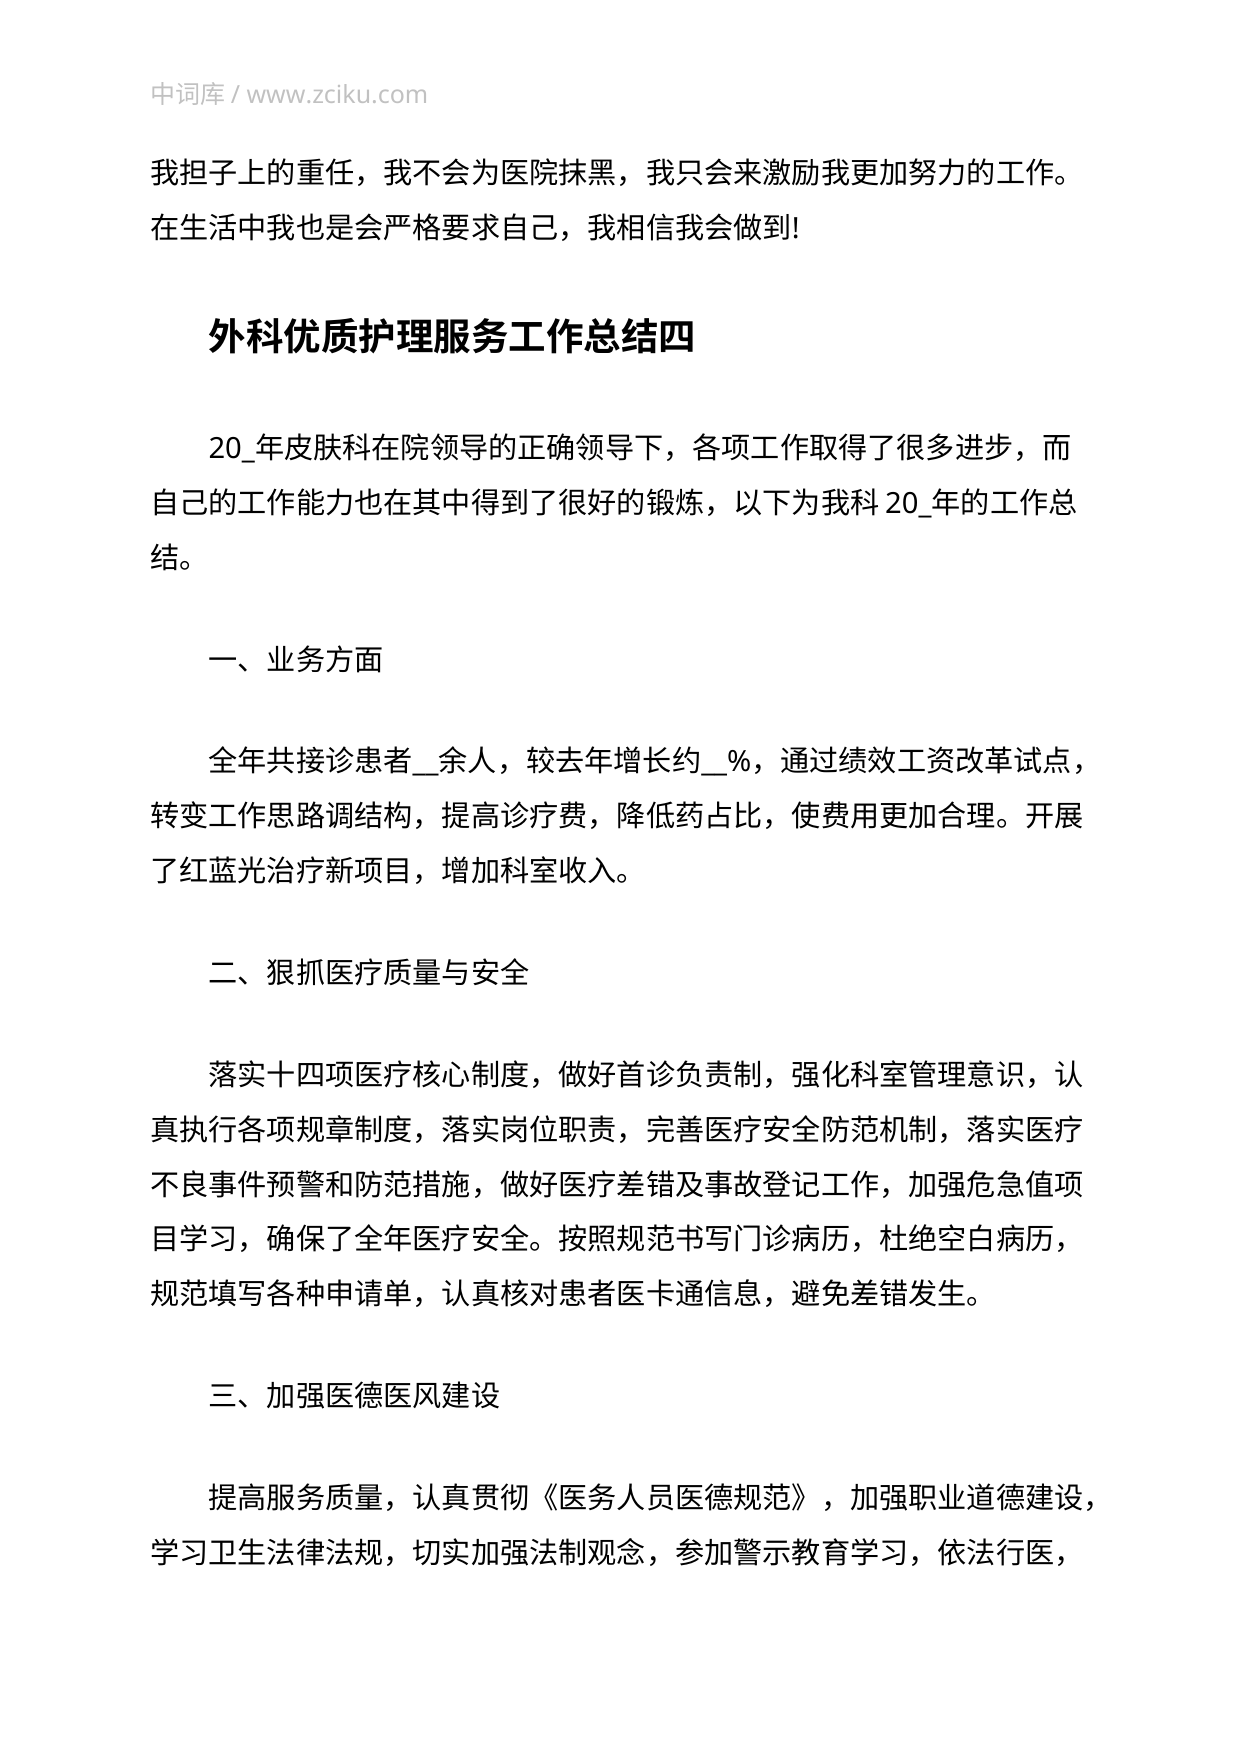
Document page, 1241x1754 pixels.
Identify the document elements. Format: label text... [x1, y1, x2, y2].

text 二、狠抓医疗质量与安全 [150, 949, 1090, 992]
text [150, 150, 1090, 247]
text 三、加强医德医风建设 [150, 1373, 1090, 1415]
text 20_年皮肤科在院领导的正确领导下，各项工作取得了很多进步，而自己的工作能力也在其中得到了很好的锻炼，以下为我科20_年的工作总结。 [150, 424, 1090, 577]
text 落实十四项医疗核心制度，做好首诊负责制，强化科室管理意识，认真执行各项规章制度，落实岗位职责，完善医疗安全防范机制，落实医疗不良事件预警和防范措施，做好医疗差错及事故登记工作，加强危急值项目学习，确保了全年医疗安全。按照规范书写门诊病历，杜绝空白病历，规范填写各种申请单，认真核对患者医卡通信息，避免差错发生。 [150, 1051, 1090, 1313]
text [150, 1474, 1090, 1572]
text 外科优质护理服务工作总结四 [150, 307, 1090, 361]
text 一、业务方面 [150, 636, 1090, 678]
text 全年共接诊患者__余人，较去年增长约__%，通过绩效工资改革试点，转变工作思路调结构，提高诊疗费，降低药占比，使费用更加合理。开展了红蓝光治疗新项目，增加科室收入。 [150, 738, 1090, 890]
